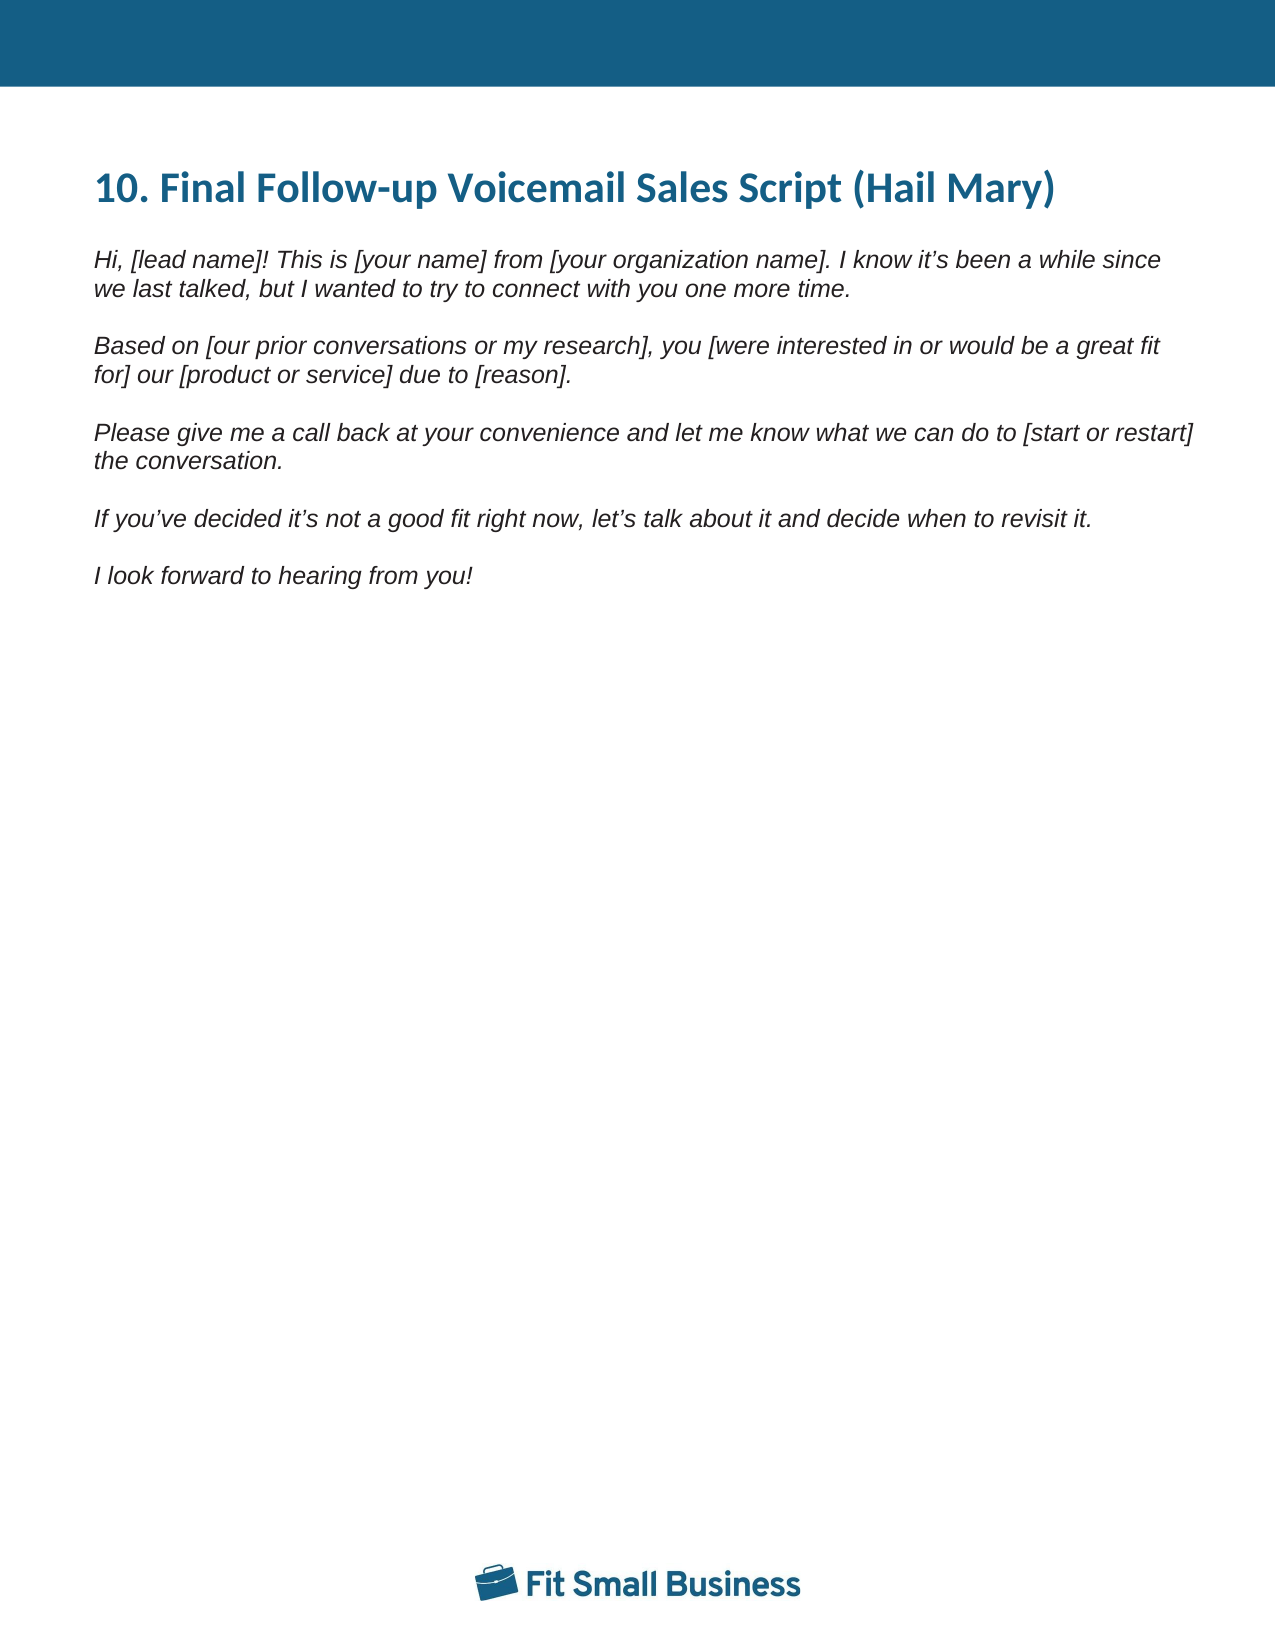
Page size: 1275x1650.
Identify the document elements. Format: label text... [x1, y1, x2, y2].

text If you’ve decided it’s not a good fit right now, let’s talk about it and decide when to revisit it. [94, 504, 1200, 532]
picture [474, 1563, 801, 1601]
subtitle 10. Final Follow-up Voicemail Sales Script (Hail Mary) [94, 160, 1275, 214]
text Hi, [lead name]! This is [your name] from [your organization name]. I know it’s been a while since we last talked, but I wanted to try to connect with you one more time. [94, 245, 1200, 302]
text Based on [our prior conversations or my research], you [were interested in or would be a great fit for] our [product or service] due to [reason]. [94, 331, 1200, 389]
text Please give me a call back at your convenience and let me know what we can do to [start or restart] the conversation. [94, 417, 1200, 475]
text I look forward to hearing from you! [94, 561, 1200, 590]
